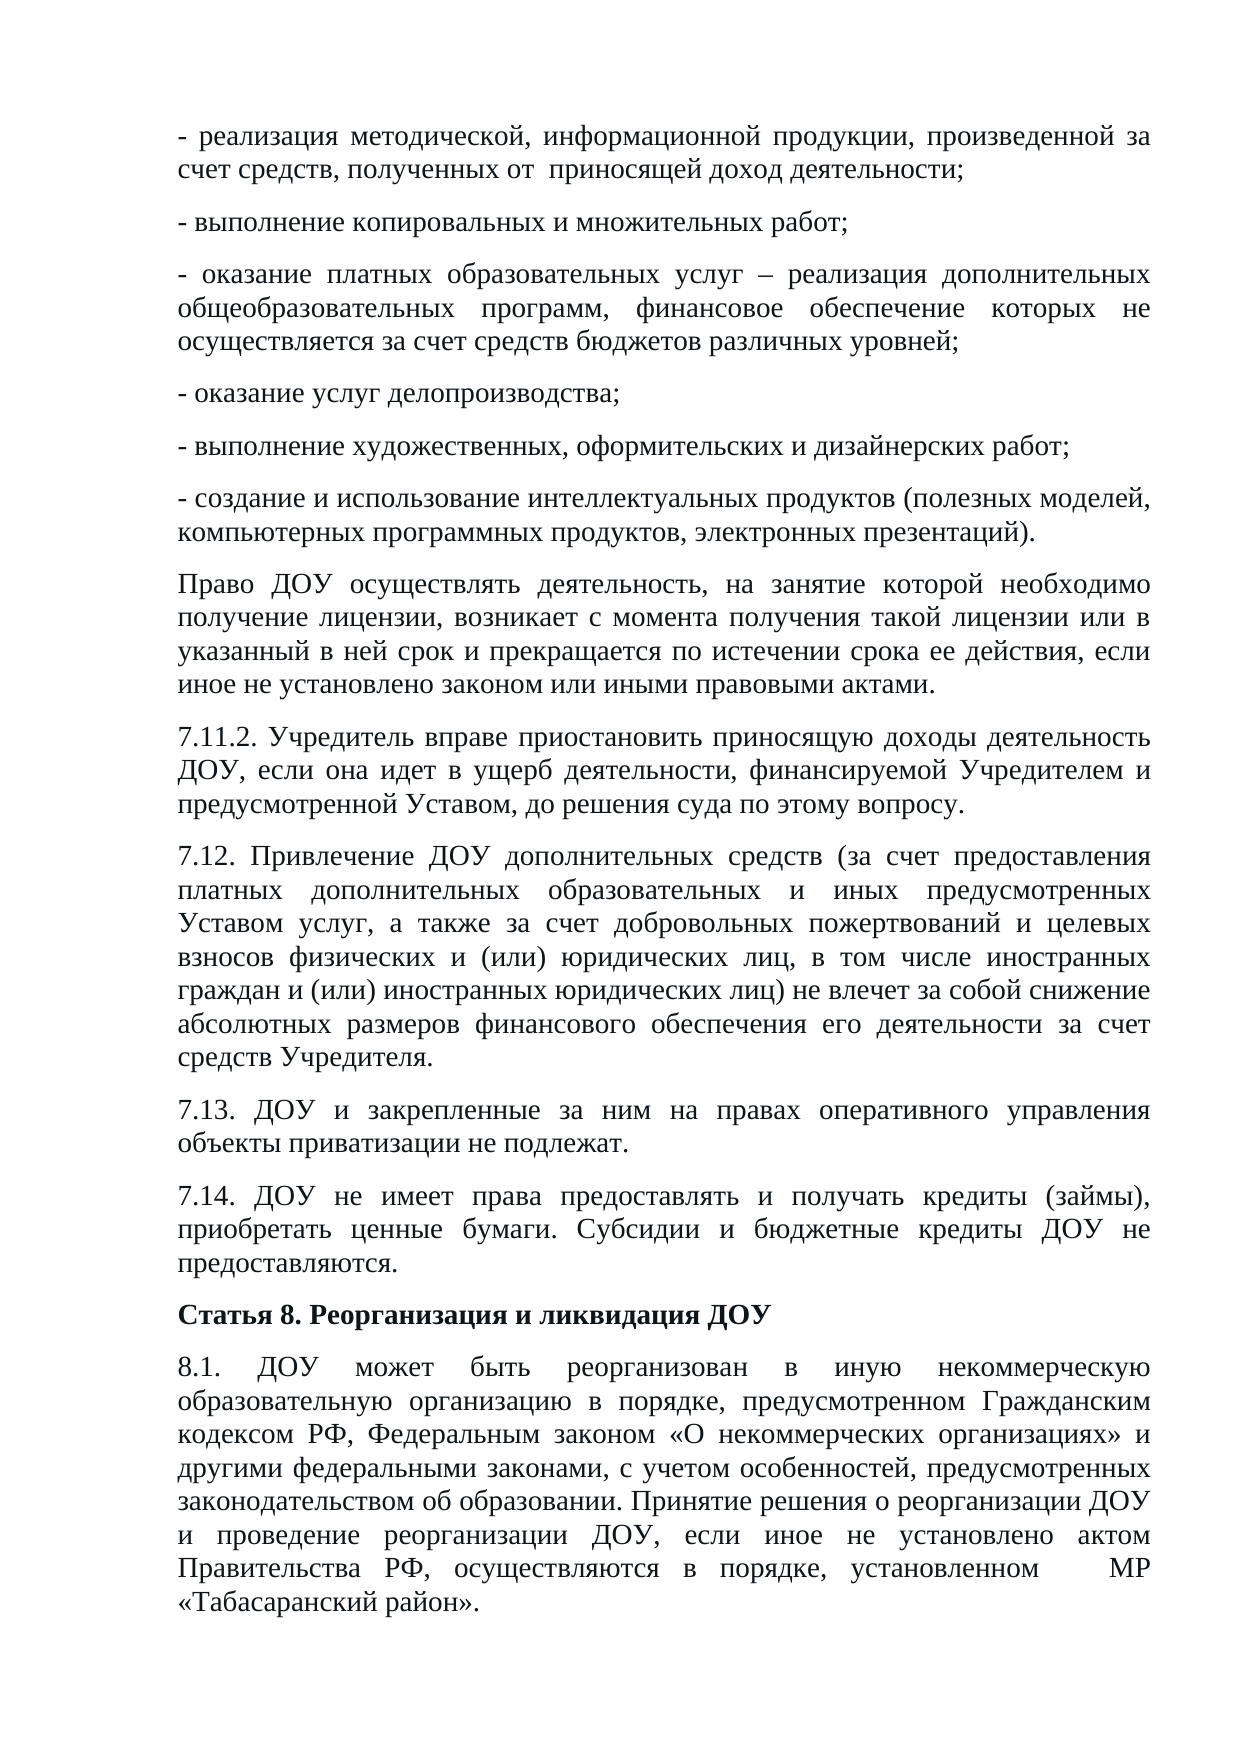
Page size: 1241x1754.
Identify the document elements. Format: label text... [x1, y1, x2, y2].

text - выполнение копировальных и множительных работ; [177, 204, 1152, 237]
text Право ДОУ осуществлять деятельность, на занятие которой необходимо получение лицензии, возникает с момента получения такой лицензии или в указанный в ней срок и прекращается по истечении срока ее действия, если иное не установлено законом или иными правовыми актами. [177, 566, 1152, 700]
text - создание и использование интеллектуальных продуктов (полезных моделей, компьютерных программных продуктов, электронных презентаций). [177, 480, 1152, 547]
text 7.12. Привлечение ДОУ дополнительных средств (за счет предоставления платных дополнительных образовательных и иных предусмотренных Уставом услуг, а также за счет добровольных пожертвований и целевых взносов физических и (или) юридических лиц, в том числе иностранных граждан и (или) иностранных юридических лиц) не влечет за собой снижение абсолютных размеров финансового обеспечения его деятельности за счет средств Учредителя. [177, 838, 1152, 1073]
text 7.13. ДОУ и закрепленные за ним на правах оперативного управления объекты приватизации не подлежат. [177, 1092, 1152, 1159]
text 8.1. ДОУ может быть реорганизован в иную некоммерческую образовательную организацию в порядке, предусмотренном Гражданским кодексом РФ, Федеральным законом «О некоммерческих организациях» и другими федеральными законами, с учетом особенностей, предусмотренных законодательством об образовании. Принятие решения о реорганизации ДОУ и проведение реорганизации ДОУ, если иное не установлено актом Правительства РФ, осуществляются в порядке, установленном МР «Табасаранский район». [177, 1349, 1152, 1618]
text 7.11.2. Учредитель вправе приостановить приносящую доходы деятельность ДОУ, если она идет в ущерб деятельности, финансируемой Учредителем и предусмотренной Уставом, до решения суда по этому вопросу. [177, 719, 1152, 819]
text Статья 8. Реорганизация и ликвидация ДОУ [177, 1297, 1152, 1331]
text 7.14. ДОУ не имеет права предоставлять и получать кредиты (займы), приобретать ценные бумаги. Субсидии и бюджетные кредиты ДОУ не предоставляются. [177, 1178, 1152, 1278]
text - реализация методической, информационной продукции, произведенной за счет средств, полученных от приносящей доход деятельности; [177, 118, 1152, 185]
text - выполнение художественных, оформительских и дизайнерских работ; [177, 428, 1152, 461]
text - оказание платных образовательных услуг – реализация дополнительных общеобразовательных программ, финансовое обеспечение которых не осуществляется за счет средств бюджетов различных уровней; [177, 256, 1152, 357]
text - оказание услуг делопроизводства; [177, 376, 1152, 409]
